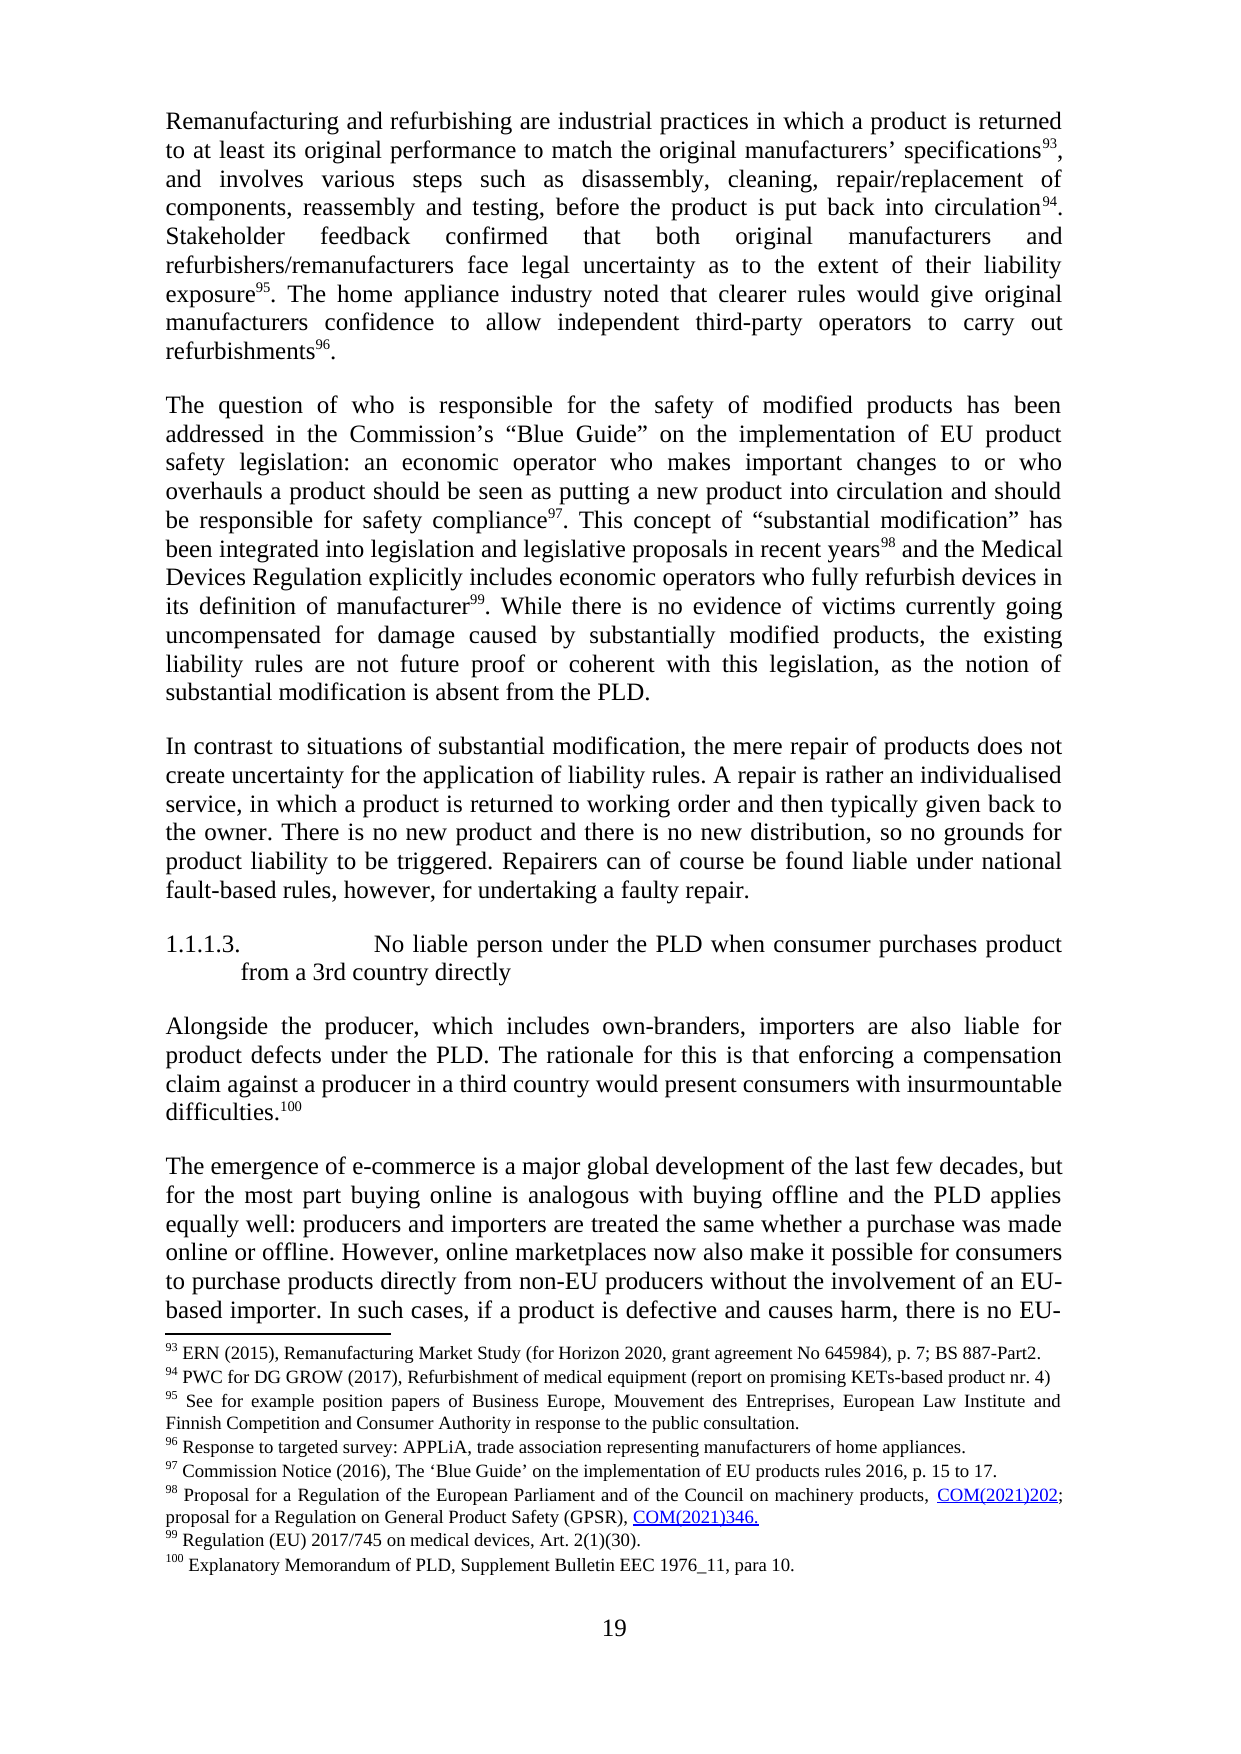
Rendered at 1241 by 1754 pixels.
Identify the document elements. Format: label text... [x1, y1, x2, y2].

text In contrast to situations of substantial modification, the mere repair of products does not create uncertainty for the application of liability rules. A repair is rather an individualised service, in which a product is returned to working order and then typically given back to the owner. There is no new product and there is no new distribution, so no grounds for product liability to be triggered. Repairers can of course be found liable under national fault-based rules, however, for undertaking a faulty repair. [165, 731, 1063, 904]
text Alongside the producer, which includes own-branders, importers are also liable for product defects under the PLD. The rationale for this is that enforcing a compensation claim against a producer in a third country would present consumers with insurmountable difficulties. [165, 1011, 1063, 1126]
subtitle No liable person under the PLD when consumer purchases product from a 3rd country directly [165, 929, 1063, 986]
text Remanufacturing and refurbishing are industrial practices in which a product is returned to at least its original performance to match the original manufacturers’ specifications, and involves various steps such as disassembly, cleaning, repair/replacement of components, reassembly and testing, before the product is put back into circulation. Stakeholder feedback confirmed that both original manufacturers and refurbishers/remanufacturers face legal uncertainty as to the extent of their liability exposure. The home appliance industry noted that clearer rules would give original manufacturers confidence to allow independent third-party operators to carry out refurbishments. [165, 106, 1063, 365]
text The question of who is responsible for the safety of modified products has been addressed in the Commission’s “Blue Guide” on the implementation of EU product safety legislation: an economic operator who makes important changes to or who overhauls a product should be seen as putting a new product into circulation and should be responsible for safety compliance. This concept of “substantial modification” has been integrated into legislation and legislative proposals in recent years and the Medical Devices Regulation explicitly includes economic operators who fully refurbish devices in its definition of manufacturer. While there is no evidence of victims currently going uncompensated for damage caused by substantially modified products, the existing liability rules are not future proof or coherent with this legislation, as the notion of substantial modification is absent from the PLD. [165, 390, 1063, 706]
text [165, 1151, 1063, 1324]
